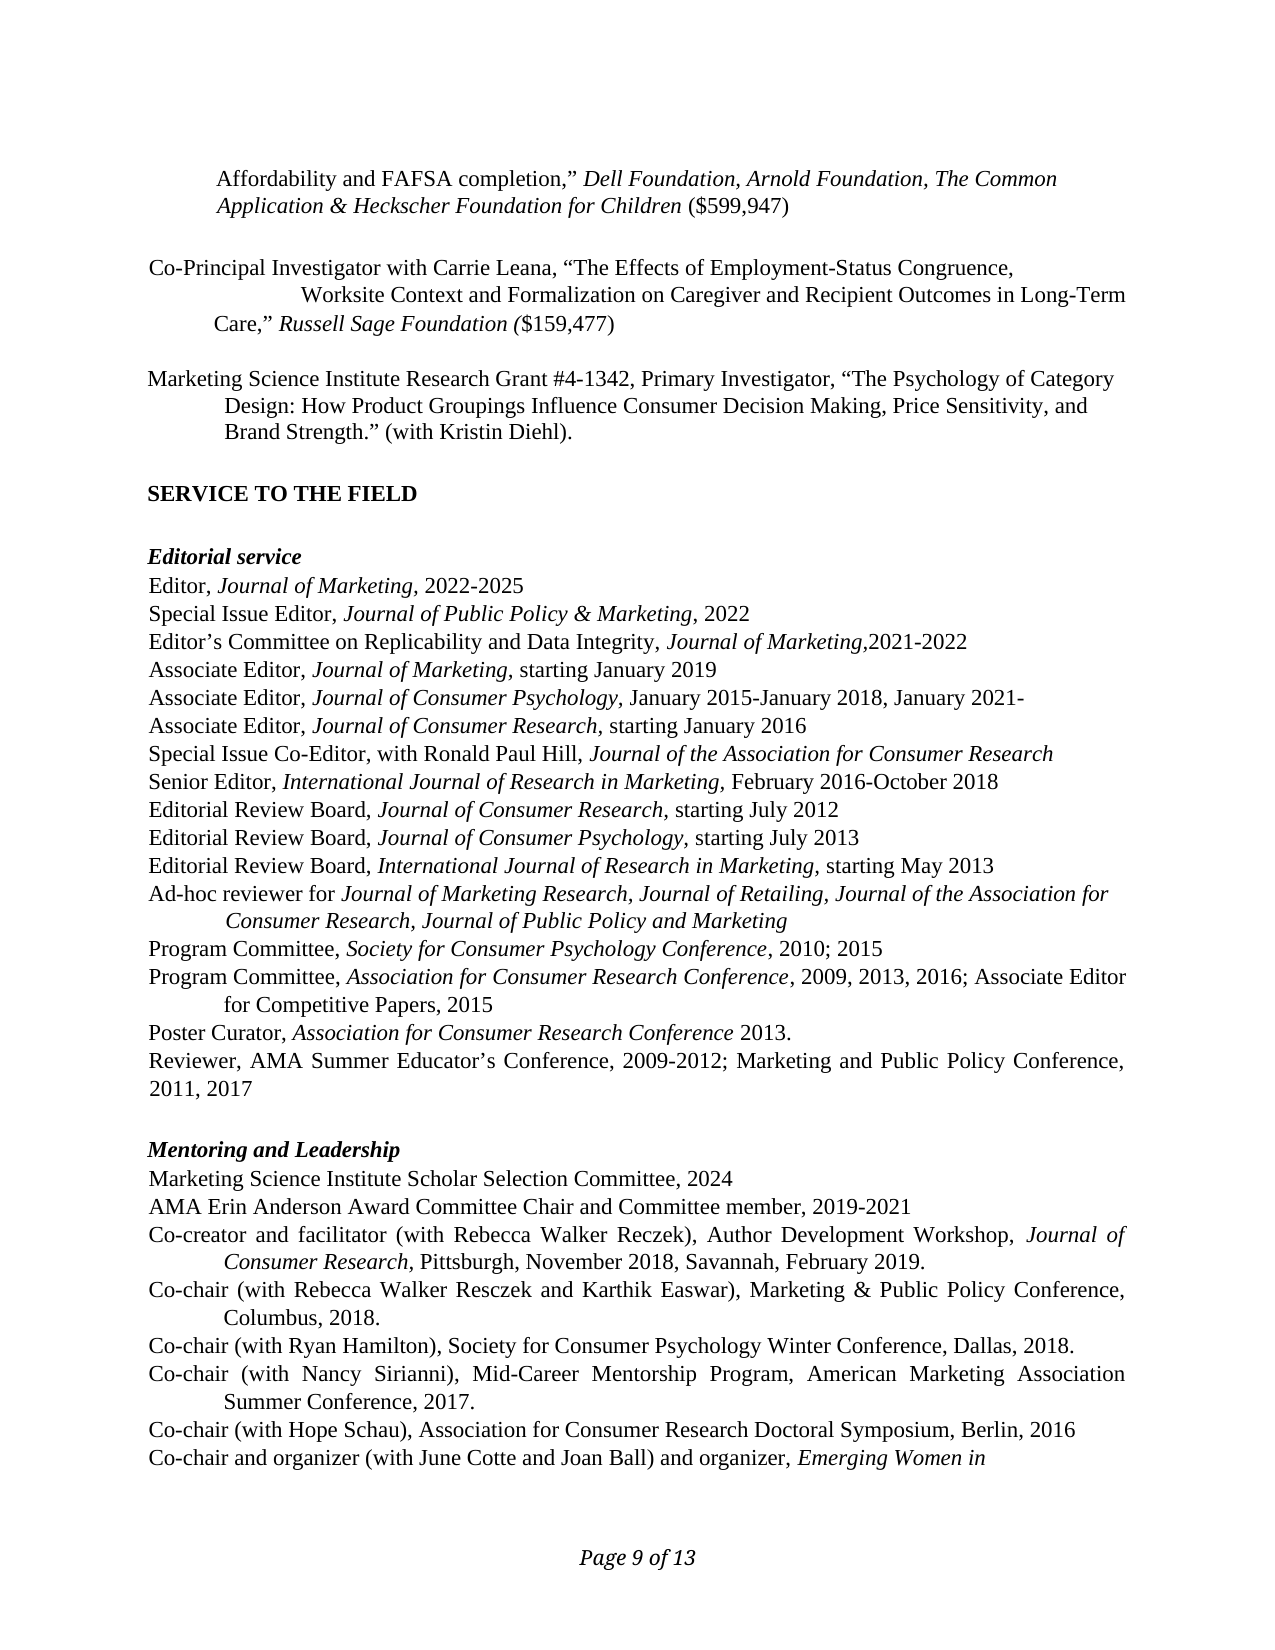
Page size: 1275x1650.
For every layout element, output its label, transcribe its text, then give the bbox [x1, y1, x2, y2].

subtitle SERVICE TO THE FIELD [147, 480, 1127, 506]
text Special Issue Editor, Journal of Public Policy & Marketing, 2022 [148, 600, 1126, 626]
text Marketing Science Institute Scholar Selection Committee, 2024 [148, 1165, 1126, 1191]
subtitle Mentoring and Leadership [147, 1136, 1127, 1162]
text Editor, Journal of Marketing, 2022-2025 [148, 572, 1126, 598]
text Consumer Research, Journal of Public Policy and Marketing [225, 908, 1137, 934]
text Care,” Russell Sage Foundation ($159,477) [213, 310, 1137, 336]
text Program Committee, Society for Consumer Psychology Conference, 2010; 2015 [148, 936, 1137, 962]
text Editorial Review Board, International Journal of Research in Marketing, starting May 2013 [148, 852, 1137, 878]
text Co-chair (with Nancy Sirianni), Mid-Career Mentorship Program, American Marketing Association Summer Conference, 2017. [148, 1360, 1126, 1414]
text Co-chair (with Rebecca Walker Resczek and Karthik Easwar), Marketing & Public Policy Conference, Columbus, 2018. [148, 1276, 1126, 1330]
text Editorial Review Board, Journal of Consumer Psychology, starting July 2013 [148, 824, 1126, 850]
text AMA Erin Anderson Award Committee Chair and Committee member, 2019-2021 [148, 1193, 1126, 1219]
text Co-chair (with Ryan Hamilton), Society for Consumer Psychology Winter Conference, Dallas, 2018. [148, 1332, 1126, 1358]
subtitle Editorial service [147, 543, 1127, 569]
text Marketing Science Institute Research Grant #4-1342, Primary Investigator, “The Psychology of Category Design: How Product Groupings Influence Consumer Decision Making, Price Sensitivity, and Brand Strength.” (with Kristin Diehl). [147, 366, 1126, 444]
text Co-Principal Investigator with Carrie Leana, “The Effects of Employment-Status Congruence, [148, 254, 1126, 280]
text Associate Editor, Journal of Consumer Psychology, January 2015-January 2018, January 2021- [148, 684, 1126, 710]
text Special Issue Co-Editor, with Ronald Paul Hill, Journal of the Association for Consumer Research [148, 740, 1137, 766]
text Ad-hoc reviewer for Journal of Marketing Research, Journal of Retailing, Journal of the Association for [148, 880, 1137, 906]
text Worksite Context and Formalization on Caregiver and Recipient Outcomes in Long-Term [148, 282, 1127, 308]
text Co-chair (with Hope Schau), Association for Consumer Research Doctoral Symposium, Berlin, 2016 [148, 1416, 1126, 1442]
text Poster Curator, Association for Consumer Research Conference 2013. [148, 1019, 1137, 1045]
text Associate Editor, Journal of Marketing, starting January 2019 [148, 656, 1126, 682]
text Associate Editor, Journal of Consumer Research, starting January 2016 [148, 712, 1126, 738]
text Reviewer, AMA Summer Educator’s Conference, 2009-2012; Marketing and Public Policy Conference, 2011, 2017 [148, 1047, 1126, 1101]
text Editorial Review Board, Journal of Consumer Research, starting July 2012 [148, 796, 1126, 822]
text Co-creator and facilitator (with Rebecca Walker Reczek), Author Development Workshop, Journal of Consumer Research, Pittsburgh, November 2018, Savannah, February 2019. [148, 1221, 1126, 1275]
text Program Committee, Association for Consumer Research Conference, 2009, 2013, 2016; Associate Editor for Competitive Papers, 2015 [148, 963, 1126, 1017]
text Co-chair and organizer (with June Cotte and Joan Ball) and organizer, Emerging Women in [148, 1444, 1126, 1470]
text Senior Editor, International Journal of Research in Marketing, February 2016-October 2018 [148, 768, 1137, 794]
text Affordability and FAFSA completion,” Dell Foundation, Arnold Foundation, The Common Application & Heckscher Foundation for Children ($599,947) [216, 165, 1137, 219]
text Editor’s Committee on Replicability and Data Integrity, Journal of Marketing,2021-2022 [148, 628, 1126, 654]
